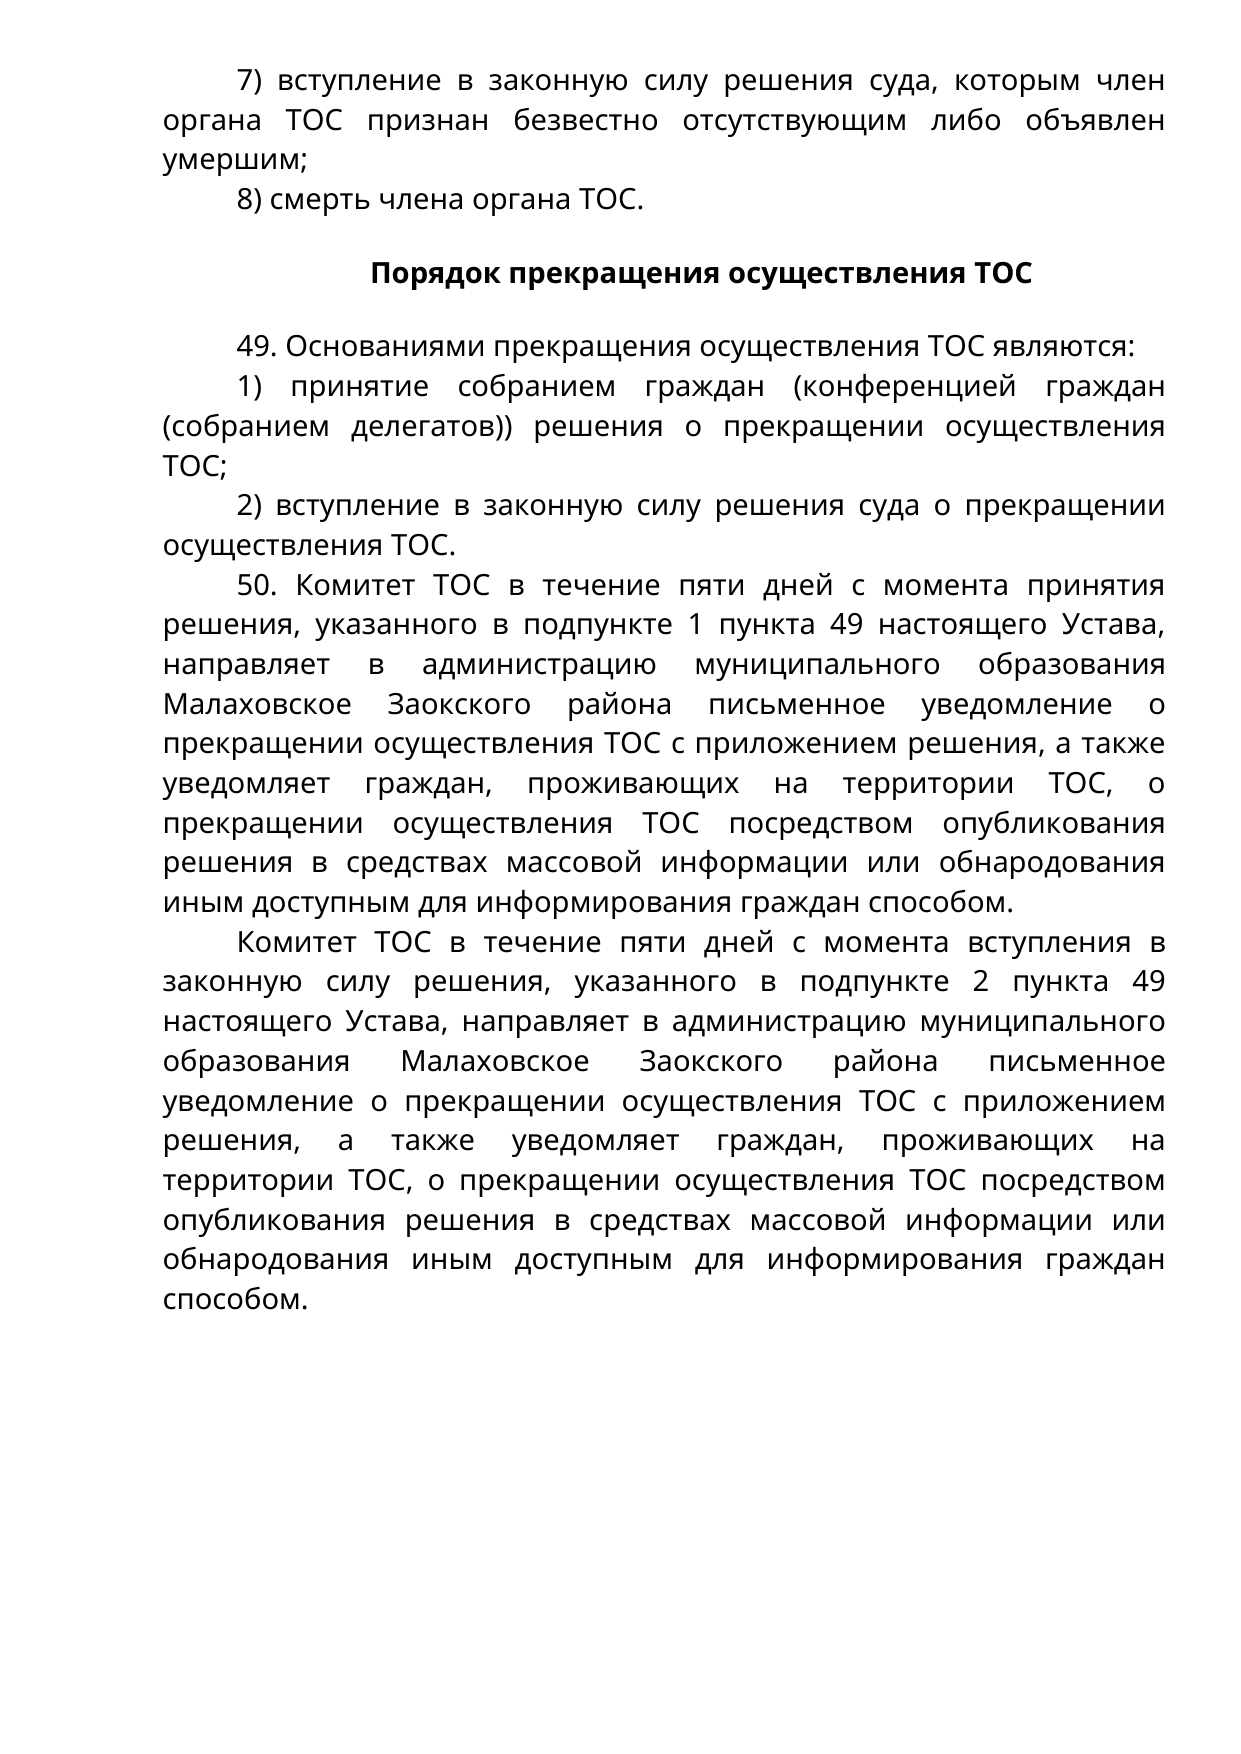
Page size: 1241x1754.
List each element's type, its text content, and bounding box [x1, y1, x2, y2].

text 7) вступление в законную силу решения суда, которым член органа ТОС признан безвестно отсутствующим либо объявлен умершим; [162, 59, 1167, 178]
text 1) принятие собранием граждан (конференцией граждан (собранием делегатов)) решения о прекращении осуществления ТОС; [162, 365, 1167, 484]
text 2) вступление в законную силу решения суда о прекращении осуществления ТОС. [162, 484, 1167, 564]
list Порядок прекращения осуществления ТОС [162, 252, 1167, 292]
text 50. Комитет ТОС в течение пяти дней с момента принятия решения, указанного в подпункте 1 пункта 49 настоящего Устава, направляет в администрацию муниципального образования Малаховское Заокского района письменное уведомление о прекращении осуществления ТОС с приложением решения, а также уведомляет граждан, проживающих на территории ТОС, о прекращении осуществления ТОС посредством опубликования решения в средствах массовой информации или обнародования иным доступным для информирования граждан способом. [162, 564, 1167, 921]
text Комитет ТОС в течение пяти дней с момента вступления в законную силу решения, указанного в подпункте 2 пункта 49 настоящего Устава, направляет в администрацию муниципального образования Малаховское Заокского района письменное уведомление о прекращении осуществления ТОС с приложением решения, а также уведомляет граждан, проживающих на территории ТОС, о прекращении осуществления ТОС посредством опубликования решения в средствах массовой информации или обнародования иным доступным для информирования граждан способом. [162, 921, 1167, 1318]
text 49. Основаниями прекращения осуществления ТОС являются: [162, 326, 1167, 365]
text 8) смерть члена органа ТОС. [162, 178, 1167, 218]
